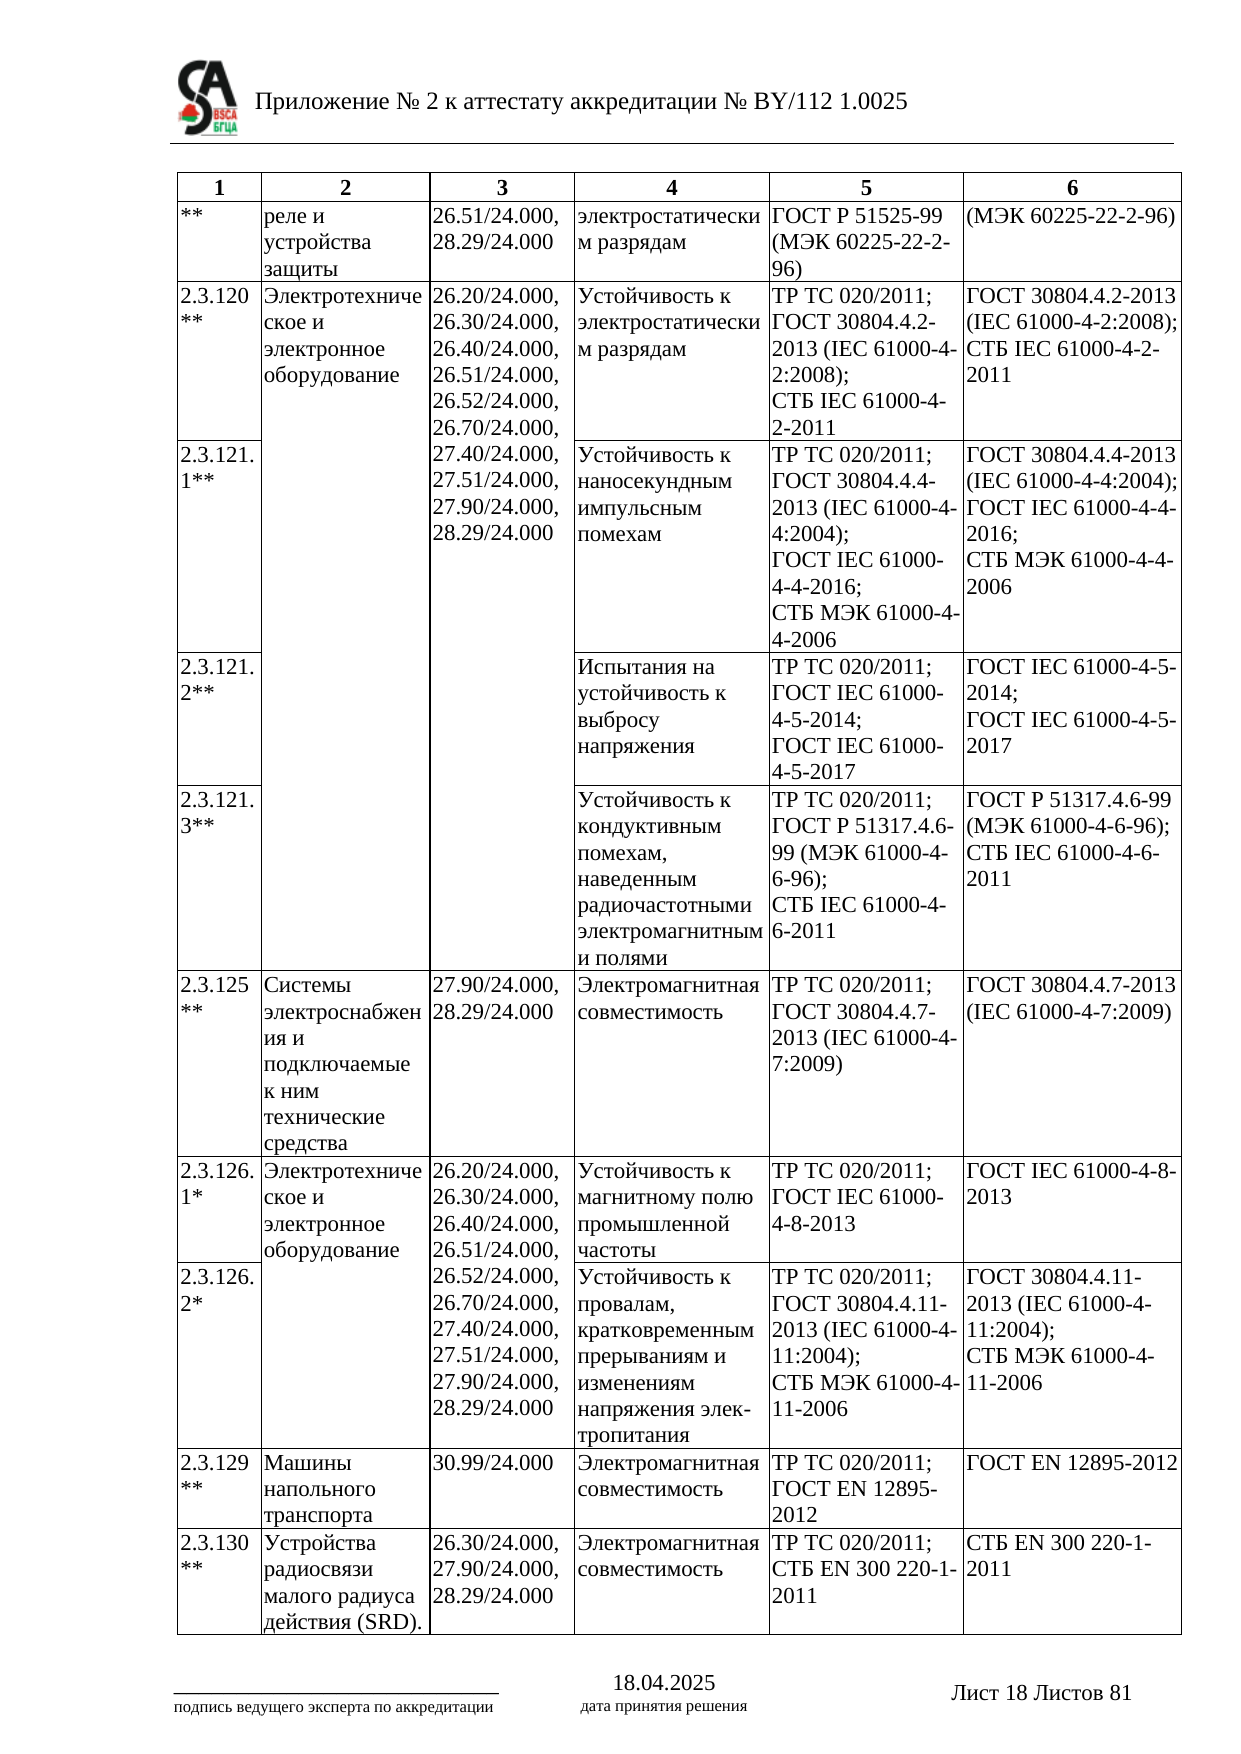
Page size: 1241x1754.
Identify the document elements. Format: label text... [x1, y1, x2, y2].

table_cell ТР ТС 020/2011; ГОСТ 30804.4.7-2013 (IEC 61000-4-7:2009) [770, 971, 963, 1156]
table_cell ГОСТ IEC 61000-4-8-2013 [964, 1157, 1181, 1262]
picture [177, 59, 239, 136]
table_cell ГОСТ 30804.4.2-2013 (IEC 61000-4-2:2008); СТБ IEC 61000-4-2-2011 [964, 282, 1181, 440]
table_header 5 [770, 173, 963, 201]
table_cell Измерительные реле и устройства защиты [262, 202, 429, 281]
table_cell ГОСТ IEC 61000-4-5-2014; ГОСТ IEC 61000-4-5-2017 [964, 653, 1181, 785]
table_cell Машины напольного транспорта [262, 1449, 429, 1528]
table_cell 2.3.126.2* [178, 1263, 261, 1448]
table_cell Электротехническое и электронное оборудование [262, 282, 429, 970]
table_cell ГОСТ Р 51525-99 (МЭК 60225-22-2-96) [964, 202, 1181, 281]
table_header 1 [178, 173, 261, 201]
table_header 3 [431, 173, 574, 201]
table_cell Испытания на устойчивость к выбросу напряжения [575, 653, 769, 785]
table_cell ТР ТС 020/2011; ГОСТ IEC 61000-4-5-2014; ГОСТ IEC 61000-4-5-2017 [770, 653, 963, 785]
table_cell ТР ТС 020/2011; ГОСТ EN 12895-2012 [770, 1449, 963, 1528]
table_cell ТР ТС 020/2011; ГОСТ Р 51317.4.6-99 (МЭК 61000-4-6-96); СТБ IEC 61000-4-6-2011 [770, 786, 963, 970]
table_header 2 [262, 173, 429, 201]
table_cell ГОСТ Р 51317.4.6-99 (МЭК 61000-4-6-96); СТБ IEC 61000-4-6-2011 [964, 786, 1181, 970]
table_header 4 [575, 173, 769, 201]
table_cell 2.3.121.2** [178, 653, 261, 785]
table_cell Электромагнитная совместимость [575, 971, 769, 1156]
table_cell ТР ТС 020/2011; ГОСТ 30804.4.4-2013 (IEC 61000-4-4:2004); ГОСТ IEC 61000-4-4-2016; СТБ МЭК 61000-4-4-2006 [770, 441, 963, 652]
table_cell Электромагнитная совместимость [575, 1529, 769, 1634]
table_cell Электротехническое и электронное оборудование [262, 1157, 429, 1448]
table_cell ГОСТ EN 12895-2012 [964, 1449, 1181, 1528]
table_cell 26.20/24.000, 26.30/24.000, 26.40/24.000, 26.51/24.000, 26.52/24.000, 26.70/24.000, 27.40/24.000, 27.51/24.000, 27.90/24.000, 28.29/24.000 [431, 1157, 574, 1448]
table_cell Системы электроснабжения и подключаемые к ним технические средства [262, 971, 429, 1156]
table_cell 30.99/24.000 [431, 1449, 574, 1528]
table_cell 27.90/24.000, 28.29/24.000 [431, 971, 574, 1156]
table_cell 2.3.130** [178, 1529, 261, 1634]
table_cell Ус­тойчивость к кондуктивным помехам, наведенным радиочастотными электромагнитными полями [575, 786, 769, 970]
table_cell Устойчивость к провалам, кратковремен­ным прерываниям и изменениям напряжения элек­тропитания [575, 1263, 769, 1448]
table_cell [431, 1529, 574, 1634]
table_cell Устойчивость к наносекундным импульсным помехам [575, 441, 769, 652]
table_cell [770, 202, 963, 281]
table_cell 2.3.120** [178, 282, 261, 440]
table_cell 2.3.125** [178, 971, 261, 1156]
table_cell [575, 202, 769, 281]
table_cell 2.3.121.1** [178, 441, 261, 652]
table_cell ТР ТС 020/2011; ГОСТ 30804.4.2-2013 (IEC 61000-4-2:2008); СТБ IEC 61000-4-2-2011 [770, 282, 963, 440]
table_cell ТР ТС 020/2011; СТБ EN 300 220-1-2011 [770, 1529, 963, 1634]
table_cell Электромагнитная совместимость [575, 1449, 769, 1528]
table_cell Ус­тойчивость к магнитному полю промышленной частоты [575, 1157, 769, 1262]
table_cell Устойчивость к электростатическим разрядам [575, 282, 769, 440]
table_cell 2.3.126.1* [178, 1157, 261, 1262]
table_cell 2.3.129** [178, 1449, 261, 1528]
table_cell 2.3.119** [178, 202, 261, 281]
table_cell ГОСТ 30804.4.4-2013 (IEC 61000-4-4:2004); ГОСТ IEC 61000-4-4-2016; СТБ МЭК 61000-4-4-2006 [964, 441, 1181, 652]
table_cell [431, 202, 574, 281]
table_header 6 [964, 173, 1181, 201]
table_cell ТР ТС 020/2011; ГОСТ IEC 61000-4-8-2013 [770, 1157, 963, 1262]
table_cell ГОСТ 30804.4.7-2013 (IEC 61000-4-7:2009) [964, 971, 1181, 1156]
table_cell ГОСТ 30804.4.11-2013 (IEC 61000-4-11:2004); СТБ МЭК 61000-4-11-2006 [964, 1263, 1181, 1448]
table_cell СТБ EN 300 220-1-2011 [964, 1529, 1181, 1634]
table_cell 26.20/24.000, 26.30/24.000, 26.40/24.000, 26.51/24.000, 26.52/24.000, 26.70/24.000, 27.40/24.000, 27.51/24.000, 27.90/24.000, 28.29/24.000 [431, 282, 574, 970]
table_cell 2.3.121.3** [178, 786, 261, 970]
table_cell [262, 1529, 429, 1634]
table_cell ТР ТС 020/2011; ГОСТ 30804.4.11-2013 (IEC 61000-4-11:2004); СТБ МЭК 61000-4-11-2006 [770, 1263, 963, 1448]
